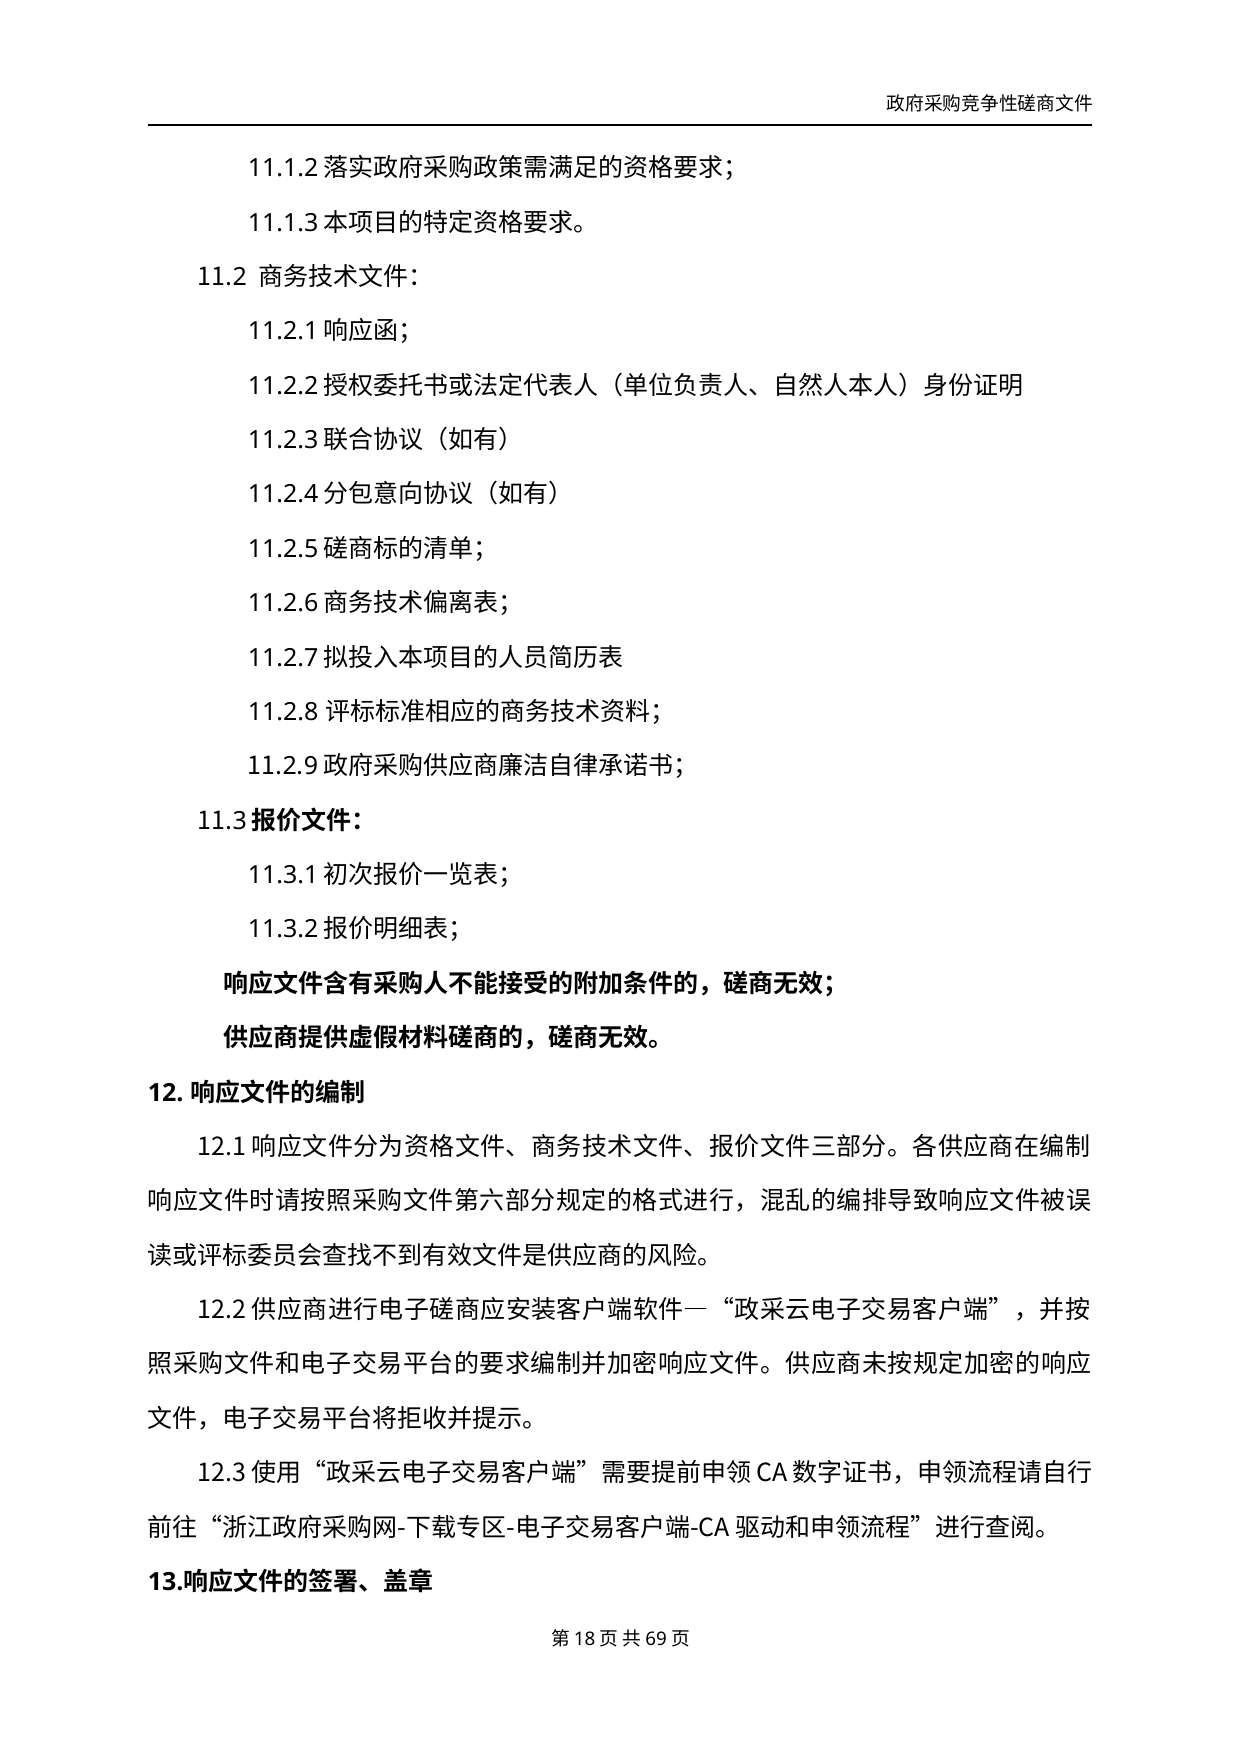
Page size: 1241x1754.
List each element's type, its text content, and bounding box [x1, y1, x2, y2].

text 11.1.2落实政府采购政策需满足的资格要求； [148, 148, 1092, 184]
text 供应商提供虚假材料磋商的，磋商无效。 [148, 1018, 1092, 1054]
text 11.2.5磋商标的清单； [148, 528, 1092, 564]
text 11.2.4分包意向协议（如有） [148, 474, 1092, 510]
text 11.2.7拟投入本项目的人员简历表 [148, 637, 1092, 673]
text 11.2.2授权委托书或法定代表人（单位负责人、自然人本人）身份证明 [148, 365, 1092, 401]
text 12. 响应文件的编制 [148, 1072, 1092, 1108]
text 12.3使用“政采云电子交易客户端”需要提前申领CA数字证书，申领流程请自行前往“浙江政府采购网-下载专区-电子交易客户端-CA驱动和申领流程”进行查阅。 [148, 1453, 1092, 1543]
text 12.2供应商进行电子磋商应安装客户端软件—“政采云电子交易客户端”，并按照采购文件和电子交易平台的要求编制并加密响应文件。供应商未按规定加密的响应文件，电子交易平台将拒收并提示。 [148, 1289, 1092, 1434]
text 11.2 商务技术文件： [148, 256, 1092, 293]
text 11.2.3联合协议（如有） [148, 419, 1092, 456]
text 11.2.1响应函； [148, 311, 1092, 347]
text 11.3.2报价明细表； [148, 909, 1092, 945]
text 11.2.8 评标标准相应的商务技术资料； [148, 691, 1092, 728]
text 11.1.3本项目的特定资格要求。 [148, 202, 1092, 238]
text 12.1响应文件分为资格文件、商务技术文件、报价文件三部分。各供应商在编制响应文件时请按照采购文件第六部分规定的格式进行，混乱的编排导致响应文件被误读或评标委员会查找不到有效文件是供应商的风险。 [148, 1126, 1092, 1271]
text 11.2.9政府采购供应商廉洁自律承诺书； [148, 746, 1092, 782]
text 11.2.6商务技术偏离表； [148, 583, 1092, 619]
text 响应文件含有采购人不能接受的附加条件的，磋商无效； [148, 963, 1092, 999]
text 11.3.1初次报价一览表； [148, 854, 1092, 891]
text 13.响应文件的签署、盖章 [148, 1561, 1092, 1598]
text 11.3报价文件： [148, 800, 1092, 836]
